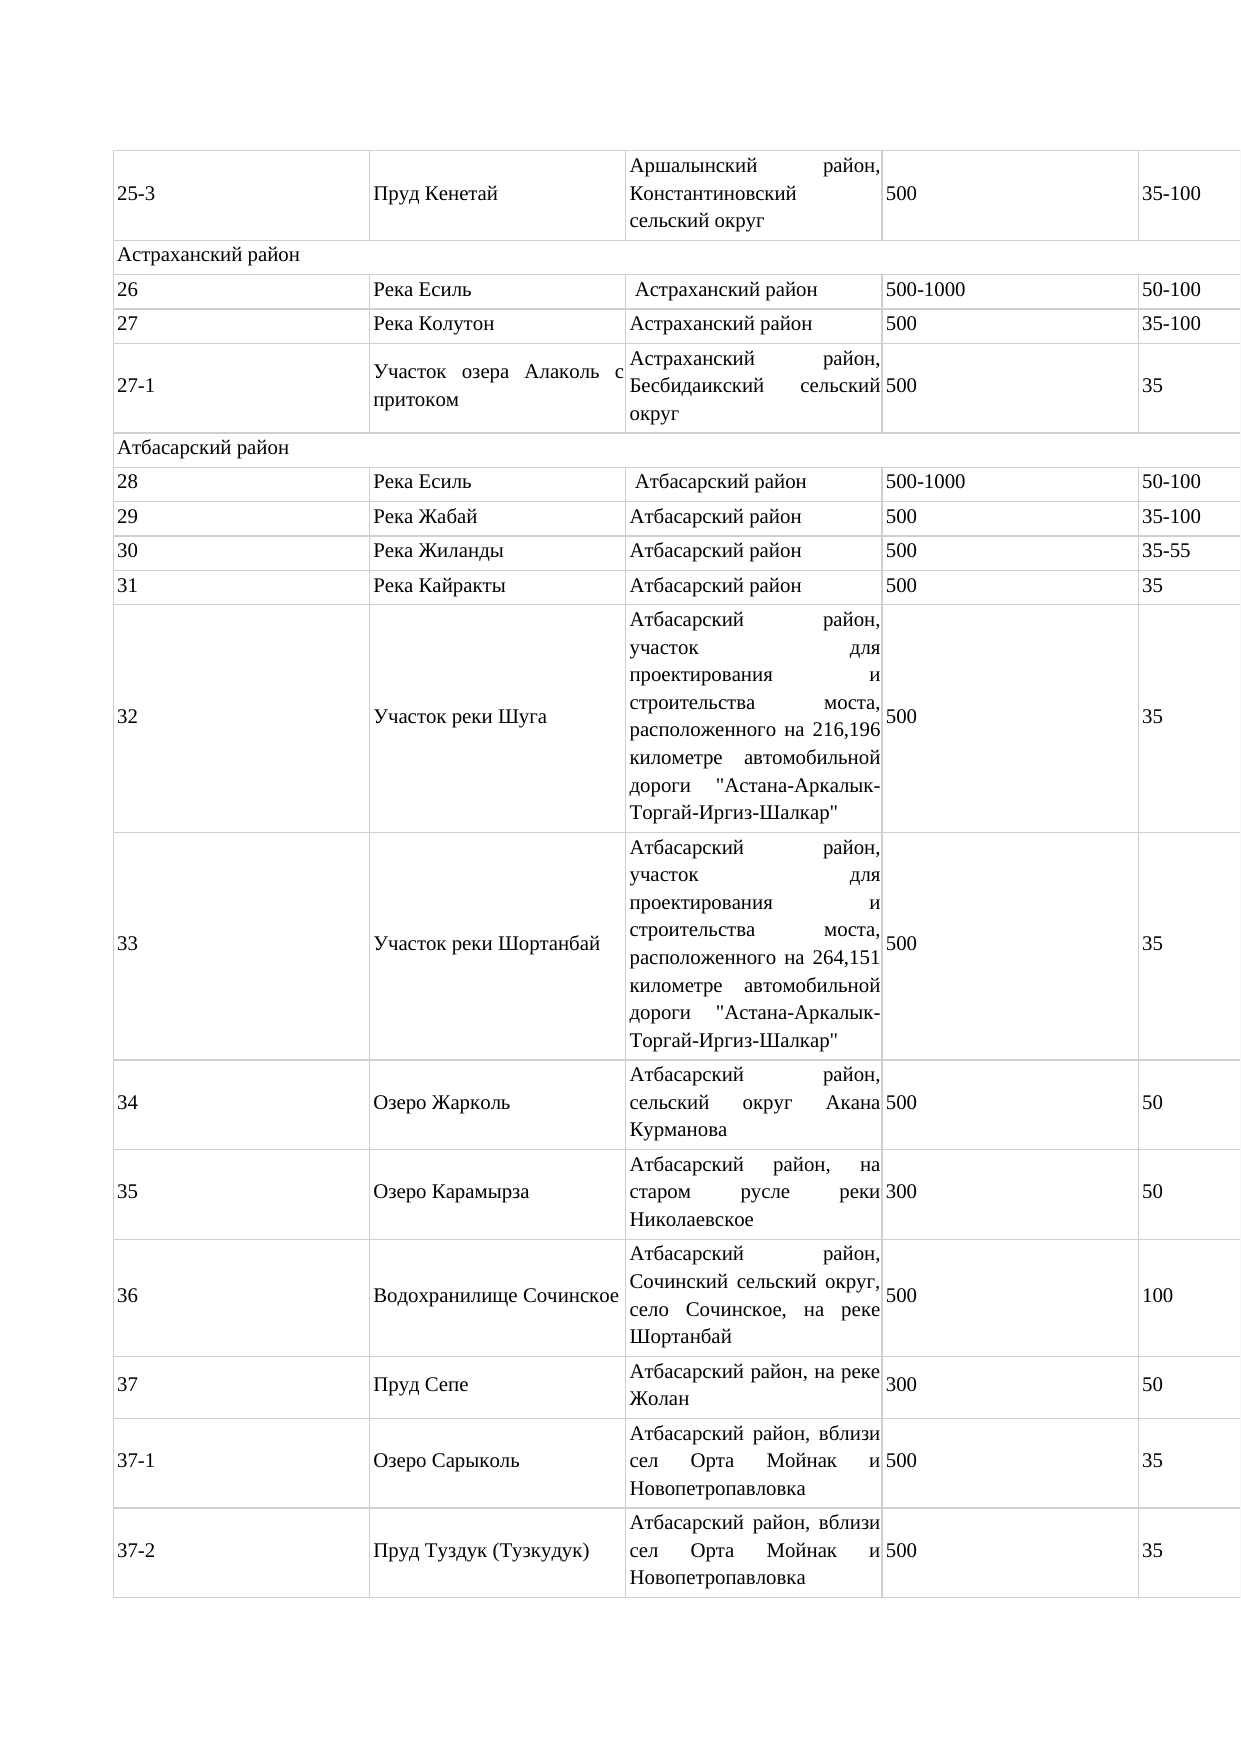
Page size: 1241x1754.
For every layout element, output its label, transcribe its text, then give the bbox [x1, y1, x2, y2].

table_cell 34 [114, 1061, 369, 1149]
table_cell 500 [883, 1509, 1138, 1597]
table_cell 500 [883, 502, 1138, 535]
table_cell Участок реки Шортанбай [370, 833, 625, 1059]
table_cell Атбасарский район [626, 571, 881, 604]
table_cell 500-1000 [883, 468, 1138, 501]
table_cell 500 [883, 151, 1138, 239]
table_cell Водохранилище Сочинское [370, 1240, 625, 1356]
table_cell 500 [883, 537, 1138, 570]
table_cell Атбасарский район, участок для проектирования и строительства моста, расположенного на 264,151 километре автомобильной дороги "Астана-Аркалык-Торгай-Иргиз-Шалкар" [626, 833, 881, 1059]
table_cell Атбасарский район, Сочинский сельский округ, село Сочинское, на реке Шортанбай [626, 1240, 881, 1356]
table_cell 28 [114, 468, 369, 501]
table_cell Река Колутон [370, 310, 625, 343]
table_cell Атбасарский район [626, 502, 881, 535]
table_cell 32 [114, 605, 369, 832]
table_cell 37-2 [114, 1509, 369, 1597]
table_cell 25-3 [114, 151, 369, 239]
table_cell 500 [883, 1061, 1138, 1149]
table_cell Пруд Кенетай [370, 151, 625, 239]
table_cell 500 [883, 344, 1138, 432]
table_cell 27 [114, 310, 369, 343]
table_cell 35-100 [1139, 310, 1240, 343]
table_cell 36 [114, 1240, 369, 1356]
table_cell Озеро Жарколь [370, 1061, 625, 1149]
table_cell 35 [1139, 344, 1240, 432]
table_cell 26 [114, 275, 369, 308]
table_cell 35 [114, 1150, 369, 1238]
table_cell 50 [1139, 1150, 1240, 1238]
table_cell Атбасарский район [626, 537, 881, 570]
table_cell 29 [114, 502, 369, 535]
table_cell Аршалынский район, Константиновский сельский округ [626, 151, 881, 239]
table_cell Атбасарский район, участок для проектирования и строительства моста, расположенного на 216,196 километре автомобильной дороги "Астана-Аркалык-Торгай-Иргиз-Шалкар" [626, 605, 881, 832]
table_cell Река Кайракты [370, 571, 625, 604]
table_cell 37-1 [114, 1419, 369, 1507]
table_cell 50 [1139, 1357, 1240, 1418]
table_cell 300 [883, 1150, 1138, 1238]
table_cell 35-100 [1139, 502, 1240, 535]
table_cell Участок реки Шуга [370, 605, 625, 832]
table_cell 30 [114, 537, 369, 570]
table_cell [626, 1509, 881, 1597]
table_cell Река Есиль [370, 275, 625, 308]
table_cell 37 [114, 1357, 369, 1418]
table_cell 500 [883, 310, 1138, 343]
table_cell 500 [883, 833, 1138, 1059]
table_cell 35 [1139, 833, 1240, 1059]
table_cell Пруд Сепе [370, 1357, 625, 1418]
table_cell 35 [1139, 1419, 1240, 1507]
table_cell Озеро Карамырза [370, 1150, 625, 1238]
table_cell 100 [1139, 1240, 1240, 1356]
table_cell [626, 1419, 881, 1507]
table_cell 27-1 [114, 344, 369, 432]
table_cell Озеро Сарыколь [370, 1419, 625, 1507]
table_cell 35-100 [1139, 151, 1240, 239]
table_cell Атбасарский район [626, 468, 881, 501]
table_cell 35-55 [1139, 537, 1240, 570]
table_cell Атбасарский район, на реке Жолан [626, 1357, 881, 1418]
table_cell 50-100 [1139, 275, 1240, 308]
table_cell Пруд Туздук (Тузкудук) [370, 1509, 625, 1597]
table_cell Атбасарский район [114, 434, 1240, 467]
table_cell Атбасарский район, сельский округ Акана Курманова [626, 1061, 881, 1149]
table_cell Река Жиланды [370, 537, 625, 570]
table_cell Атбасарский район, на старом русле реки Николаевское [626, 1150, 881, 1238]
table_cell 500 [883, 1240, 1138, 1356]
table_cell Астраханский район [626, 310, 881, 343]
table_cell Астраханский район [626, 275, 881, 308]
table_cell Астраханский район, Бесбидаикский сельский округ [626, 344, 881, 432]
table_cell 31 [114, 571, 369, 604]
table_cell Астраханский район [114, 241, 1240, 274]
table_cell Река Есиль [370, 468, 625, 501]
table_cell 33 [114, 833, 369, 1059]
table_cell 300 [883, 1357, 1138, 1418]
table_cell 35 [1139, 1509, 1240, 1597]
table_cell 500 [883, 1419, 1138, 1507]
table_cell 500-1000 [883, 275, 1138, 308]
table_cell 35 [1139, 605, 1240, 832]
table_cell Участок озера Алаколь с притоком [370, 344, 625, 432]
table_cell Река Жабай [370, 502, 625, 535]
table_cell 500 [883, 571, 1138, 604]
table_cell 35 [1139, 571, 1240, 604]
table_cell 50 [1139, 1061, 1240, 1149]
table_cell 50-100 [1139, 468, 1240, 501]
table_cell 500 [883, 605, 1138, 832]
